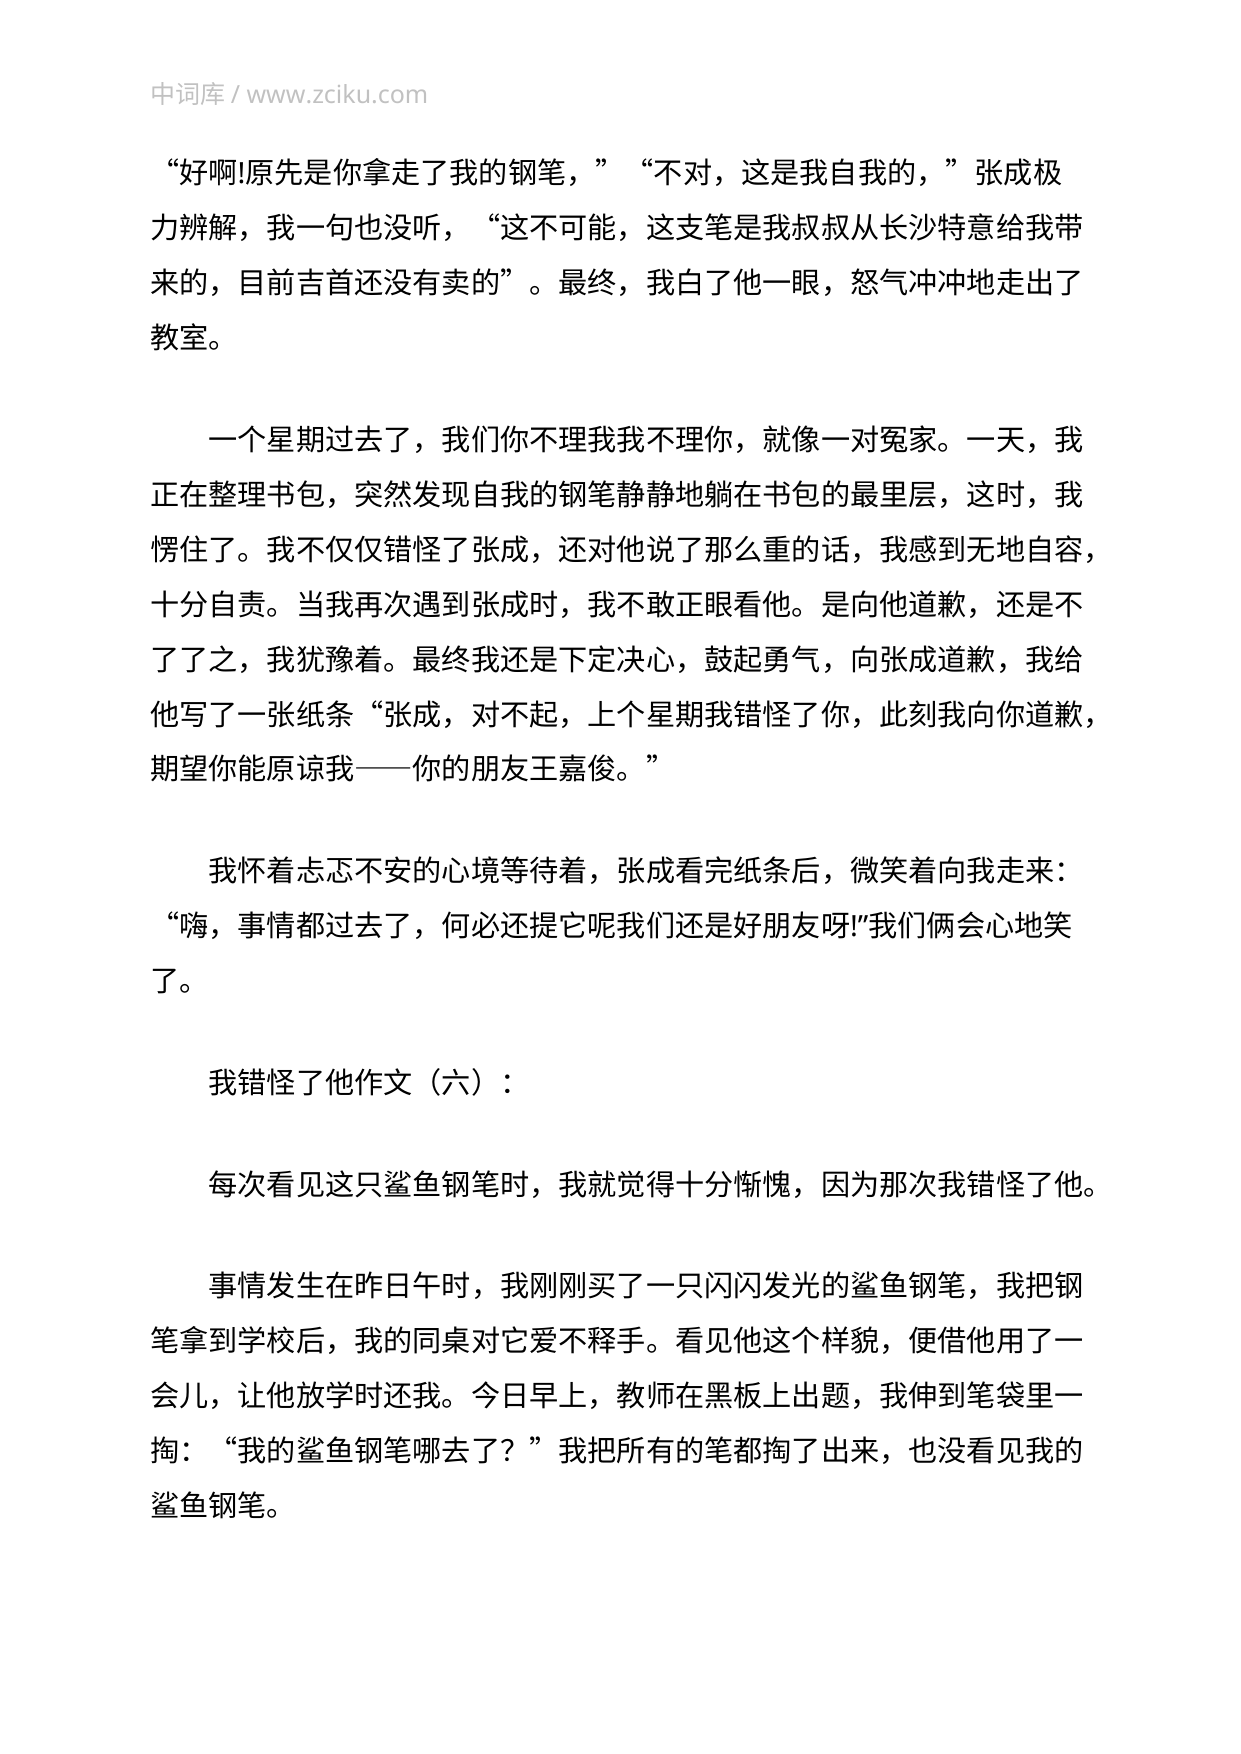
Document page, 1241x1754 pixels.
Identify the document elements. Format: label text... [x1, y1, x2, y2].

text 我错怪了他作文（六）： [150, 1059, 1090, 1102]
text 我怀着忐忑不安的心境等待着，张成看完纸条后，微笑着向我走来：“嗨，事情都过去了，何必还提它呢我们还是好朋友呀!”我们俩会心地笑了。 [150, 848, 1090, 1000]
text 每次看见这只鲨鱼钢笔时，我就觉得十分惭愧，因为那次我错怪了他。 [150, 1161, 1090, 1203]
text 一个星期过去了，我们你不理我我不理你，就像一对冤家。一天，我正在整理书包，突然发现自我的钢笔静静地躺在书包的最里层，这时，我愣住了。我不仅仅错怪了张成，还对他说了那么重的话，我感到无地自容，十分自责。当我再次遇到张成时，我不敢正眼看他。是向他道歉，还是不了了之，我犹豫着。最终我还是下定决心，鼓起勇气，向张成道歉，我给他写了一张纸条“张成，对不起，上个星期我错怪了你，此刻我向你道歉，期望你能原谅我——你的朋友王嘉俊。” [150, 417, 1090, 788]
text 事情发生在昨日午时，我刚刚买了一只闪闪发光的鲨鱼钢笔，我把钢笔拿到学校后，我的同桌对它爱不释手。看见他这个样貌，便借他用了一会儿，让他放学时还我。今日早上，教师在黑板上出题，我伸到笔袋里一掏：“我的鲨鱼钢笔哪去了？”我把所有的笔都掏了出来，也没看见我的鲨鱼钢笔。 [150, 1263, 1090, 1525]
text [150, 150, 1090, 357]
